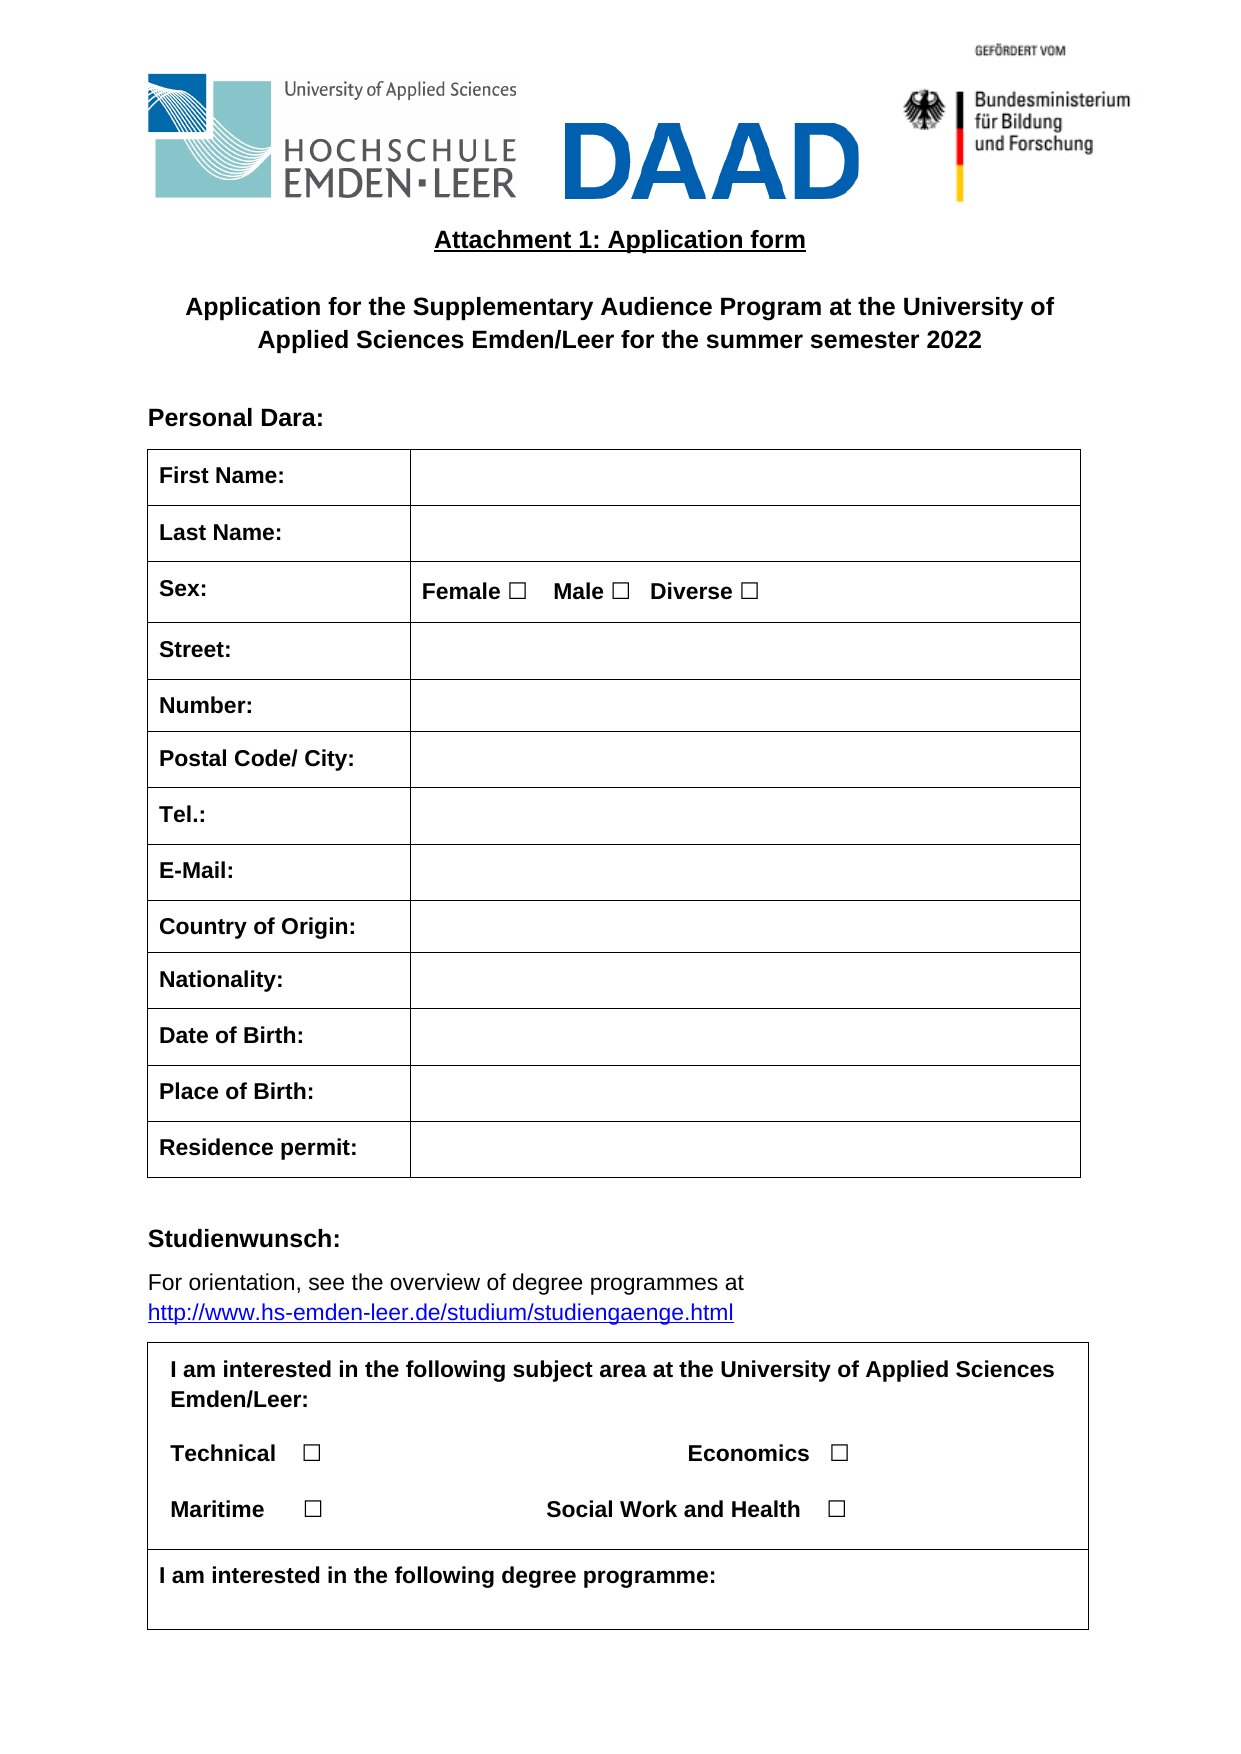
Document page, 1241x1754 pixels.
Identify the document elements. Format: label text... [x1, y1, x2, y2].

picture [565, 123, 859, 199]
table_header [148, 1343, 1088, 1549]
table_cell Date of Birth: [148, 1009, 410, 1064]
table_cell Nationality: [148, 953, 410, 1008]
table_header First Name: [148, 450, 410, 505]
table_cell [411, 732, 1080, 787]
table_cell Tel.: [148, 788, 410, 843]
table_cell [411, 788, 1080, 843]
table_cell Place of Birth: [148, 1066, 410, 1121]
table_cell Last Name: [148, 506, 410, 561]
table_cell Country of Origin: [148, 901, 410, 952]
table_cell E-Mail: [148, 845, 410, 900]
table_cell [411, 953, 1080, 1008]
table_cell [411, 680, 1080, 731]
text Application for the Supplementary Audience Program at the University of Applied Sciences Emden/Leer for the summer semester 2022 [148, 292, 1093, 353]
table_cell Postal Code/ City: [148, 732, 410, 787]
table_cell Residence permit: [148, 1122, 410, 1177]
table_cell [411, 845, 1080, 900]
table_cell I am interested in the following degree programme: [148, 1550, 1088, 1629]
picture [147, 73, 517, 198]
text Attachment 1: Application form [148, 226, 1093, 254]
table_cell Sex: [148, 562, 410, 622]
table_cell [411, 1009, 1080, 1064]
table_cell [411, 1066, 1080, 1121]
table_cell [411, 506, 1080, 561]
table_cell Number: [148, 680, 410, 731]
table_cell Street: [148, 623, 410, 678]
text Studienwunsch: [148, 1224, 1093, 1252]
picture [873, 19, 1182, 238]
table_cell [411, 623, 1080, 678]
table_cell Female Male Diverse [411, 562, 1080, 622]
table_cell [411, 1122, 1080, 1177]
text For orientation, see the overview of degree programmes at http://www.hs-emden-leer.de/studium/studiengaenge.html [148, 1269, 1093, 1326]
table_header [411, 450, 1080, 505]
table_cell [411, 901, 1080, 952]
text Personal Dara: [148, 403, 1093, 432]
